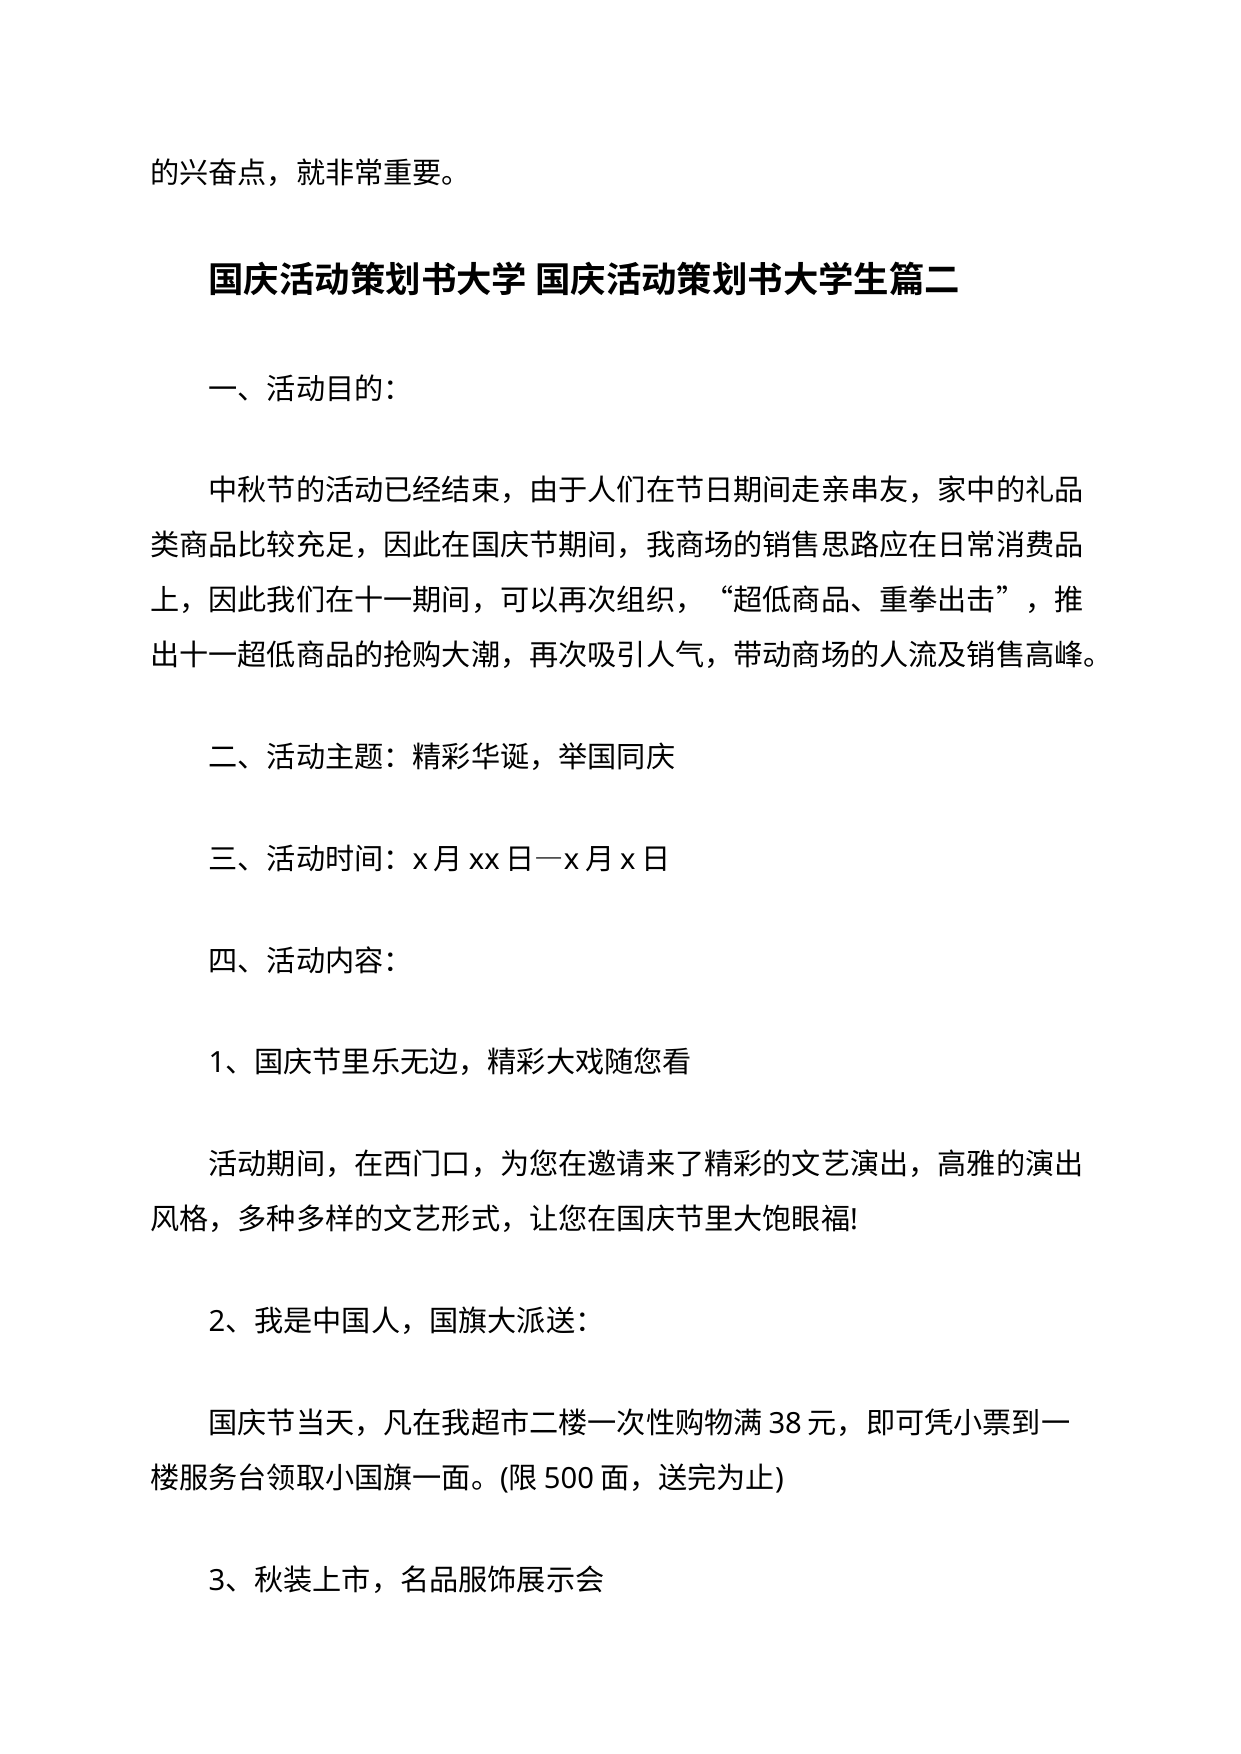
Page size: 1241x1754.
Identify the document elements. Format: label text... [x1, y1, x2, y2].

text 2、我是中国人，国旗大派送： [150, 1298, 1090, 1340]
text 中秋节的活动已经结束，由于人们在节日期间走亲串友，家中的礼品类商品比较充足，因此在国庆节期间，我商场的销售思路应在日常消费品上，因此我们在十一期间，可以再次组织，“超低商品、重拳出击”，推出十一超低商品的抢购大潮，再次吸引人气，带动商场的人流及销售高峰。 [150, 467, 1090, 674]
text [150, 150, 1090, 192]
text 3、秋装上市，名品服饰展示会 [150, 1557, 1090, 1599]
text 国庆节当天，凡在我超市二楼一次性购物满38元，即可凭小票到一楼服务台领取小国旗一面。(限500面，送完为止) [150, 1400, 1090, 1497]
text 四、活动内容： [150, 937, 1090, 979]
text 活动期间，在西门口，为您在邀请来了精彩的文艺演出，高雅的演出风格，多种多样的文艺形式，让您在国庆节里大饱眼福! [150, 1141, 1090, 1238]
text 三、活动时间：x月xx日—x月x日 [150, 835, 1090, 878]
text 二、活动主题：精彩华诞，举国同庆 [150, 733, 1090, 776]
text 国庆活动策划书大学 国庆活动策划书大学生篇二 [150, 252, 1090, 303]
text 一、活动目的： [150, 365, 1090, 407]
text 1、国庆节里乐无边，精彩大戏随您看 [150, 1039, 1090, 1081]
